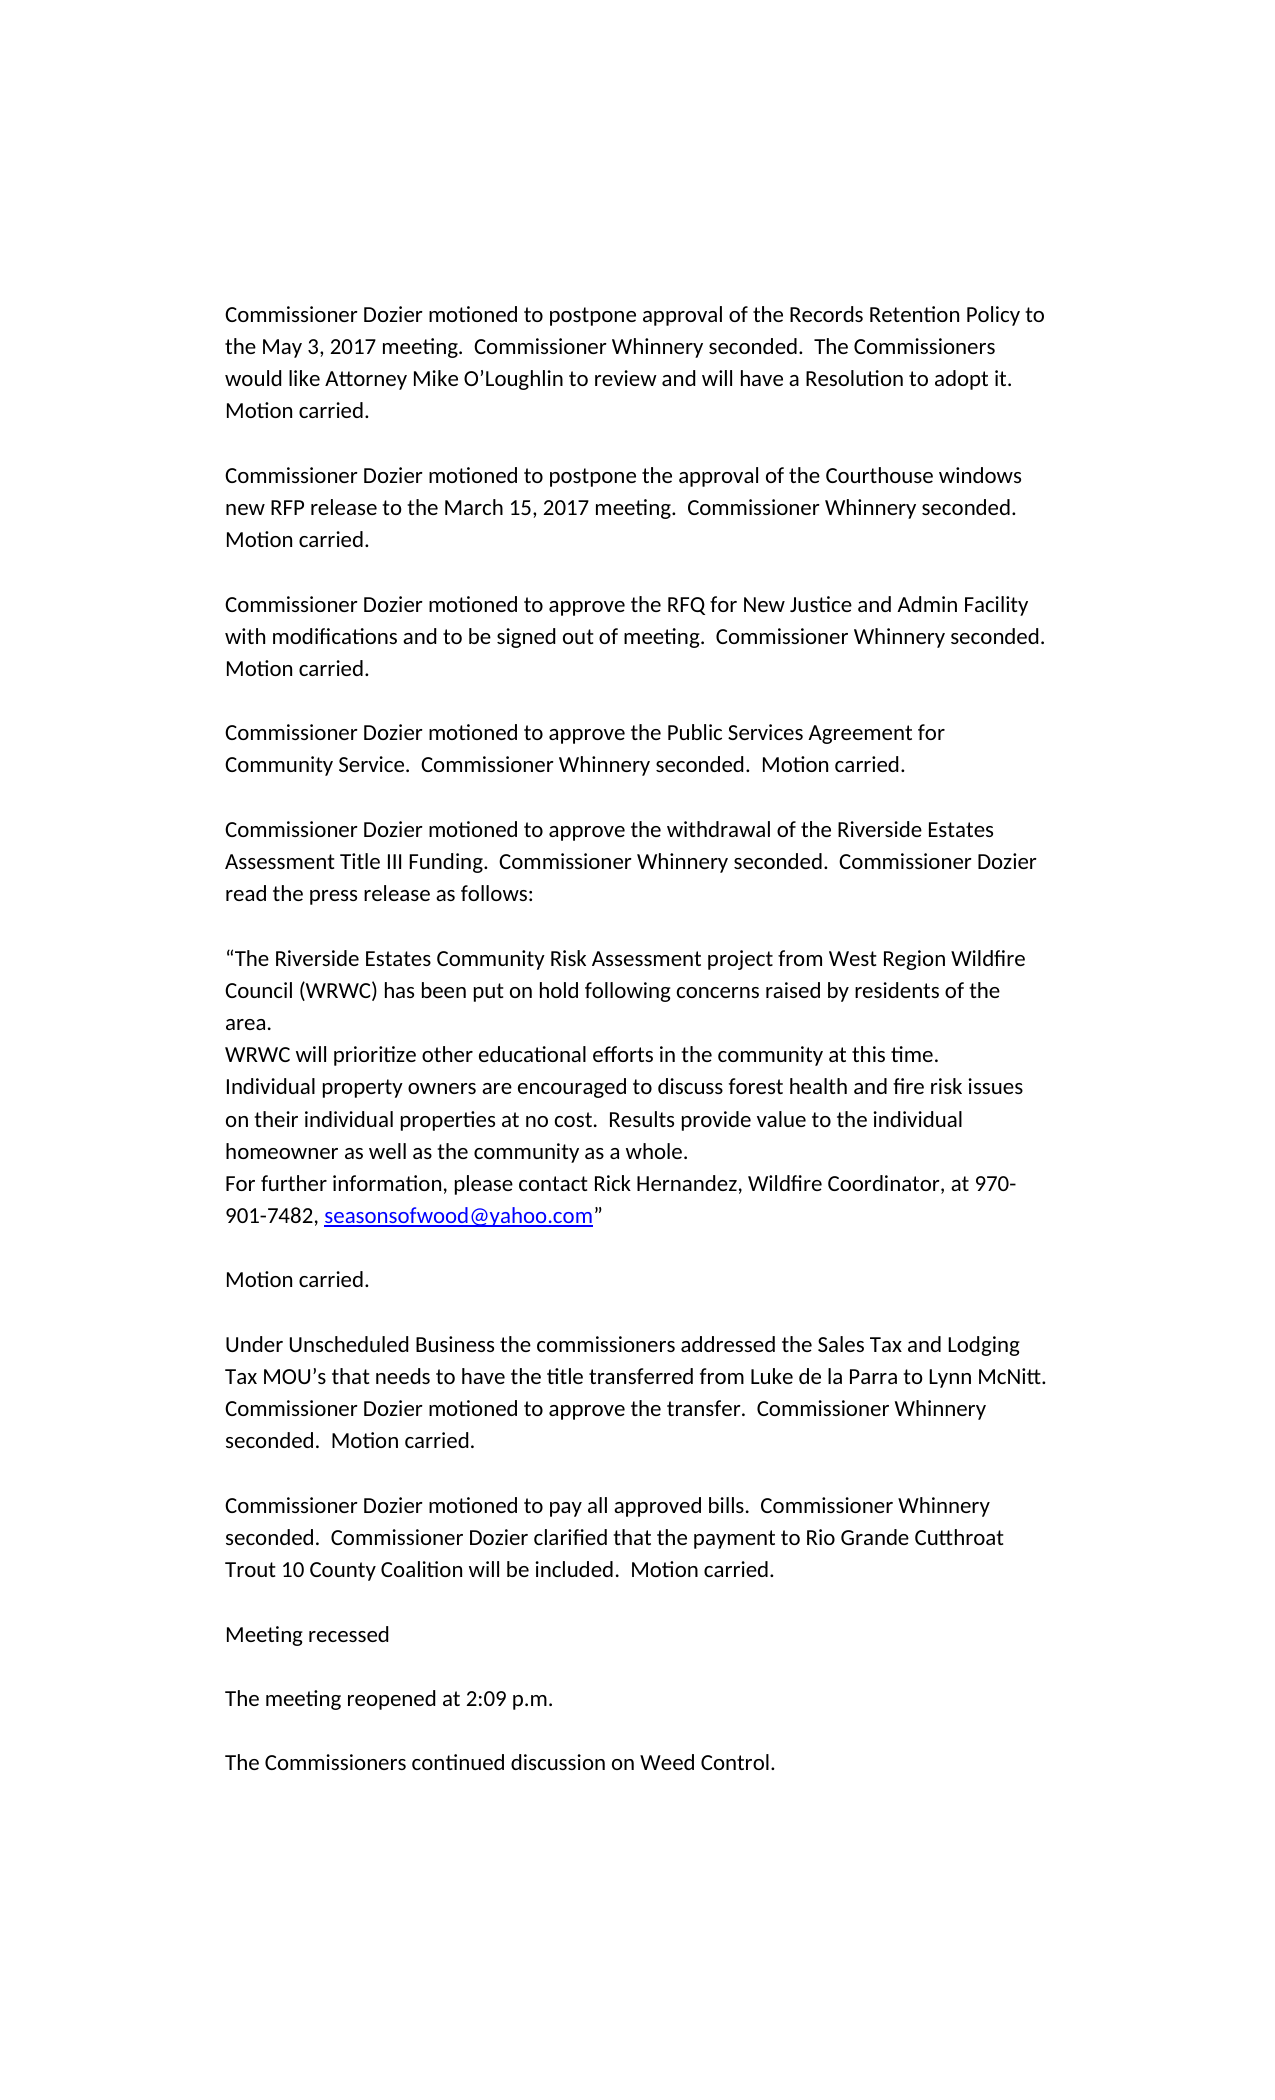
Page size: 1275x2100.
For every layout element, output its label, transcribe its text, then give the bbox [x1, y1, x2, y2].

text Meeting recessed [225, 1620, 1050, 1648]
text Commissioner Dozier motioned to postpone the approval of the Courthouse windows new RFP release to the March 15, 2017 meeting. Commissioner Whinnery seconded. Motion carried. [225, 461, 1050, 553]
text WRWC will prioritize other educational efforts in the community at this time. [225, 1040, 1050, 1068]
text Individual property owners are encouraged to discuss forest health and fire risk issues on their individual properties at no cost. Results provide value to the individual homeowner as well as the community as a whole. [225, 1072, 1050, 1165]
text Under Unscheduled Business the commissioners addressed the Sales Tax and Lodging Tax MOU’s that needs to have the title transferred from Luke de la Parra to Lynn McNitt. Commissioner Dozier motioned to approve the transfer. Commissioner Whinnery seconded. Motion carried. [225, 1330, 1050, 1454]
text Commissioner Dozier motioned to pay all approved bills. Commissioner Whinnery seconded. Commissioner Dozier clarified that the payment to Rio Grande Cutthroat Trout 10 County Coalition will be included. Motion carried. [225, 1491, 1050, 1583]
text For further information, please contact Rick Hernandez, Wildfire Coordinator, at 970-901-7482, seasonsofwood@yahoo.com” [225, 1169, 1050, 1229]
text Commissioner Dozier motioned to approve the withdrawal of the Riverside Estates Assessment Title III Funding. Commissioner Whinnery seconded. Commissioner Dozier read the press release as follows: [225, 815, 1050, 907]
text Commissioner Dozier motioned to approve the RFQ for New Justice and Admin Facility with modifications and to be signed out of meeting. Commissioner Whinnery seconded. Motion carried. [225, 590, 1050, 682]
text Motion carried. [225, 1266, 1050, 1294]
text “The Riverside Estates Community Risk Assessment project from West Region Wildfire Council (WRWC) has been put on hold following concerns raised by residents of the area. [225, 944, 1050, 1036]
text Commissioner Dozier motioned to postpone approval of the Records Retention Policy to the May 3, 2017 meeting. Commissioner Whinnery seconded. The Commissioners would like Attorney Mike O’Loughlin to review and will have a Resolution to adopt it. Motion carried. [225, 300, 1050, 424]
text The meeting reopened at 2:09 p.m. [225, 1684, 1050, 1712]
text The Commissioners continued discussion on Weed Control. [225, 1748, 1050, 1776]
text Commissioner Dozier motioned to approve the Public Services Agreement for Community Service. Commissioner Whinnery seconded. Motion carried. [225, 718, 1050, 779]
